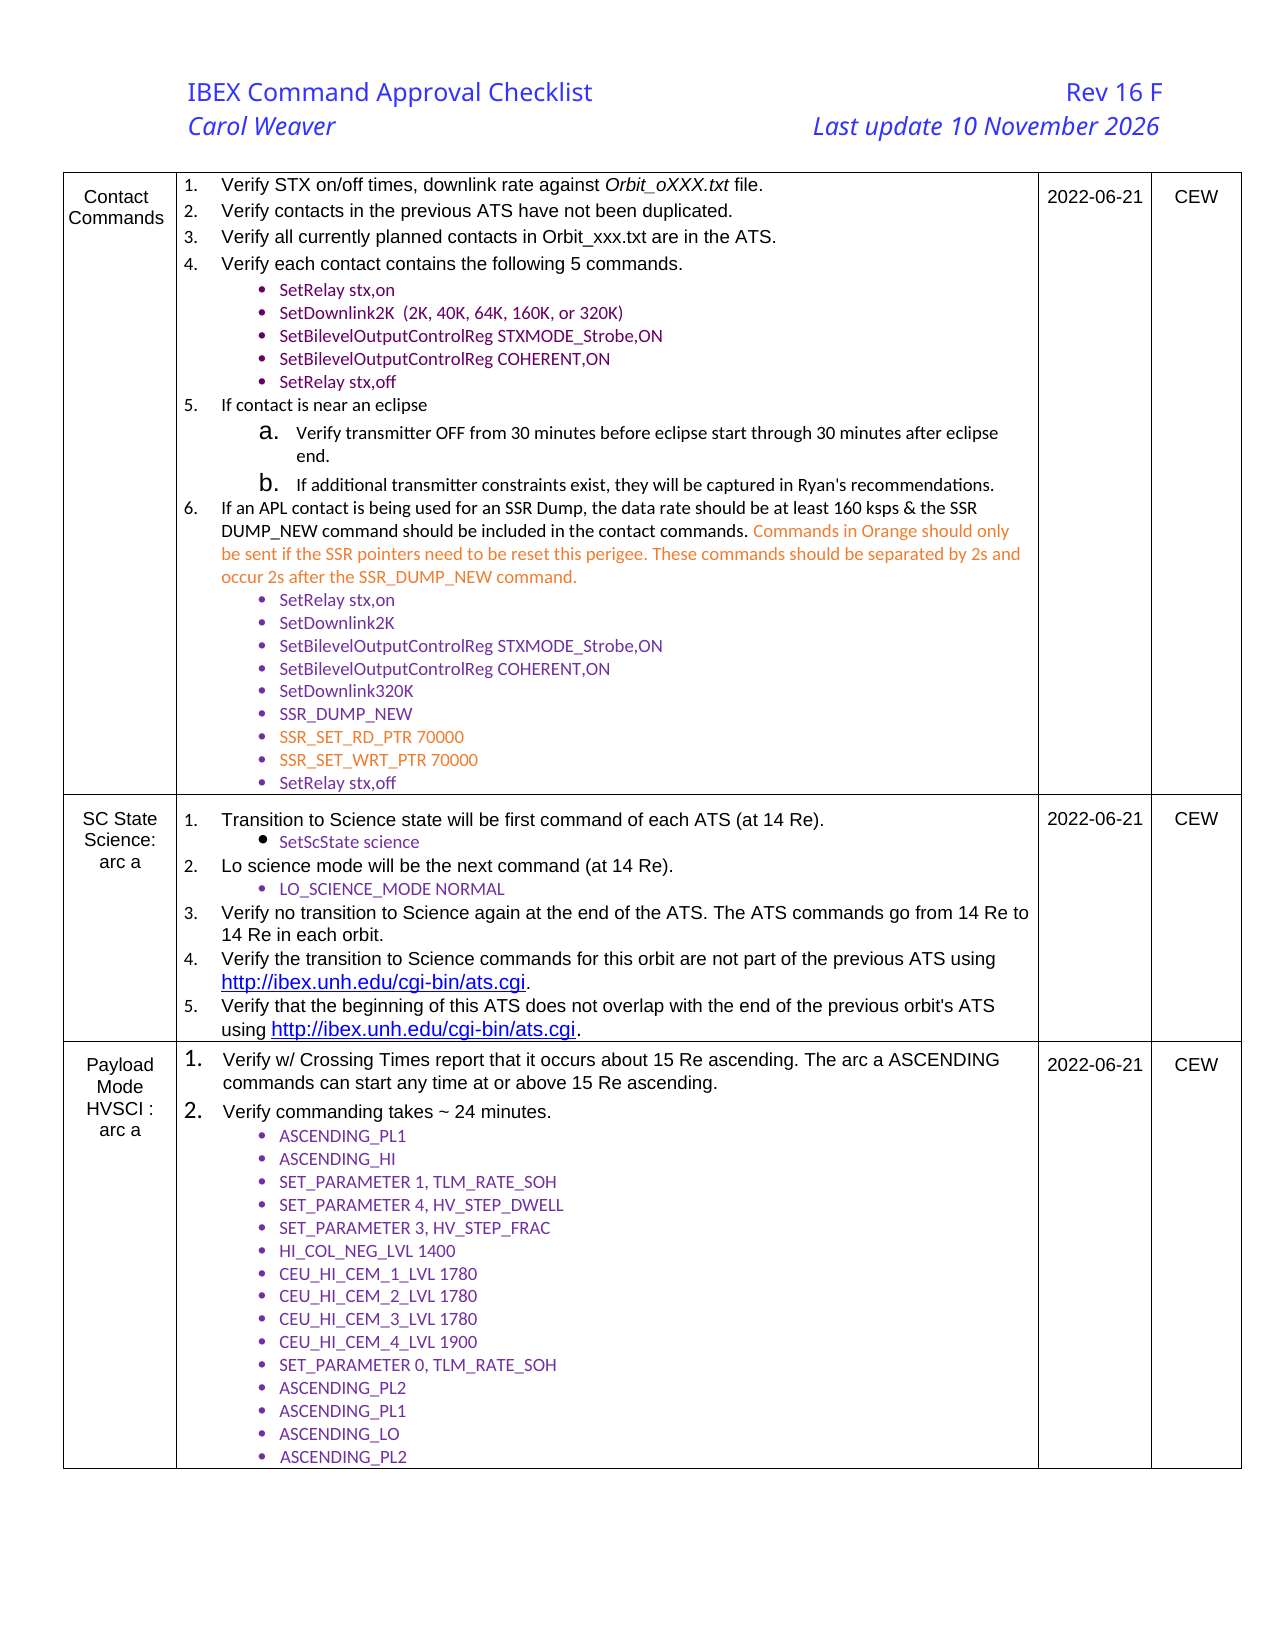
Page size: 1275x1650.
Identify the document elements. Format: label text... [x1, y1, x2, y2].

table_cell CEW [1152, 1042, 1241, 1468]
table_cell Transition to Science state will be first command of each ATS (at 14 Re). SetScState science Lo science mode will be the next command (at 14 Re). LO_SCIENCE_MODE NORMAL Verify no transition to Science again at the end of the ATS. The ATS commands go from 14 Re to 14 Re in each orbit. Verify the transition to Science commands for this orbit are not part of the previous ATS using http://ibex.unh.edu/cgi-bin/ats.cgi. Verify that the beginning of this ATS does not overlap with the end of the previous orbit's ATS using http://ibex.unh.edu/cgi-bin/ats.cgi. [177, 795, 1038, 1041]
table_cell 2022-06-21 [1039, 1042, 1151, 1468]
table_cell CEW [1152, 795, 1241, 1041]
table_cell 2022-06-21 [1039, 173, 1151, 794]
table_cell CEW [1152, 173, 1241, 794]
table_cell SC State Science: arc a [64, 795, 176, 1041]
table_cell Verify STX on/off times, downlink rate against Orbit_oXXX.txt file. Verify contacts in the previous ATS have not been duplicated. Verify all currently planned contacts in Orbit_xxx.txt are in the ATS. Verify each contact contains the following 5 commands. SetRelay stx,on SetDownlink2K (2K, 40K, 64K, 160K, or 320K) SetBilevelOutputControlReg STXMODE_Strobe,ON SetBilevelOutputControlReg COHERENT,ON SetRelay stx,off If contact is near an eclipse Verify transmitter OFF from 30 minutes before eclipse start through 30 minutes after eclipse end. If additional transmitter constraints exist, they will be captured in Ryan's recommendations. If an APL contact is being used for an SSR Dump, the data rate should be at least 160 ksps & the SSR DUMP_NEW command should be included in the contact commands. Commands in Orange should only be sent if the SSR pointers need to be reset this perigee. These commands should be separated by 2s and occur 2s after the SSR_DUMP_NEW command. SetRelay stx,on SetDownlink2K SetBilevelOutputControlReg STXMODE_Strobe,ON SetBilevelOutputControlReg COHERENT,ON SetDownlink320K SSR_DUMP_NEW SSR_SET_RD_PTR 70000 SSR_SET_WRT_PTR 70000 SetRelay stx,off [177, 173, 1038, 794]
table_cell 2022-06-21 [1039, 795, 1151, 1041]
table_cell Verify w/ Crossing Times report that it occurs about 15 Re ascending. The arc a ASCENDING commands can start any time at or above 15 Re ascending. Verify commanding takes ~ 24 minutes. ASCENDING_PL1 ASCENDING_HI SET_PARAMETER 1, TLM_RATE_SOH SET_PARAMETER 4, HV_STEP_DWELL SET_PARAMETER 3, HV_STEP_FRAC HI_COL_NEG_LVL 1400 CEU_HI_CEM_1_LVL 1780 CEU_HI_CEM_2_LVL 1780 CEU_HI_CEM_3_LVL 1780 CEU_HI_CEM_4_LVL 1900 SET_PARAMETER 0, TLM_RATE_SOH ASCENDING_PL2 ASCENDING_PL1 ASCENDING_LO ASCENDING_PL2 [177, 1042, 1038, 1468]
table_cell Payload Mode HVSCI : arc a [64, 1042, 176, 1468]
table_cell Contact Commands [64, 173, 176, 794]
